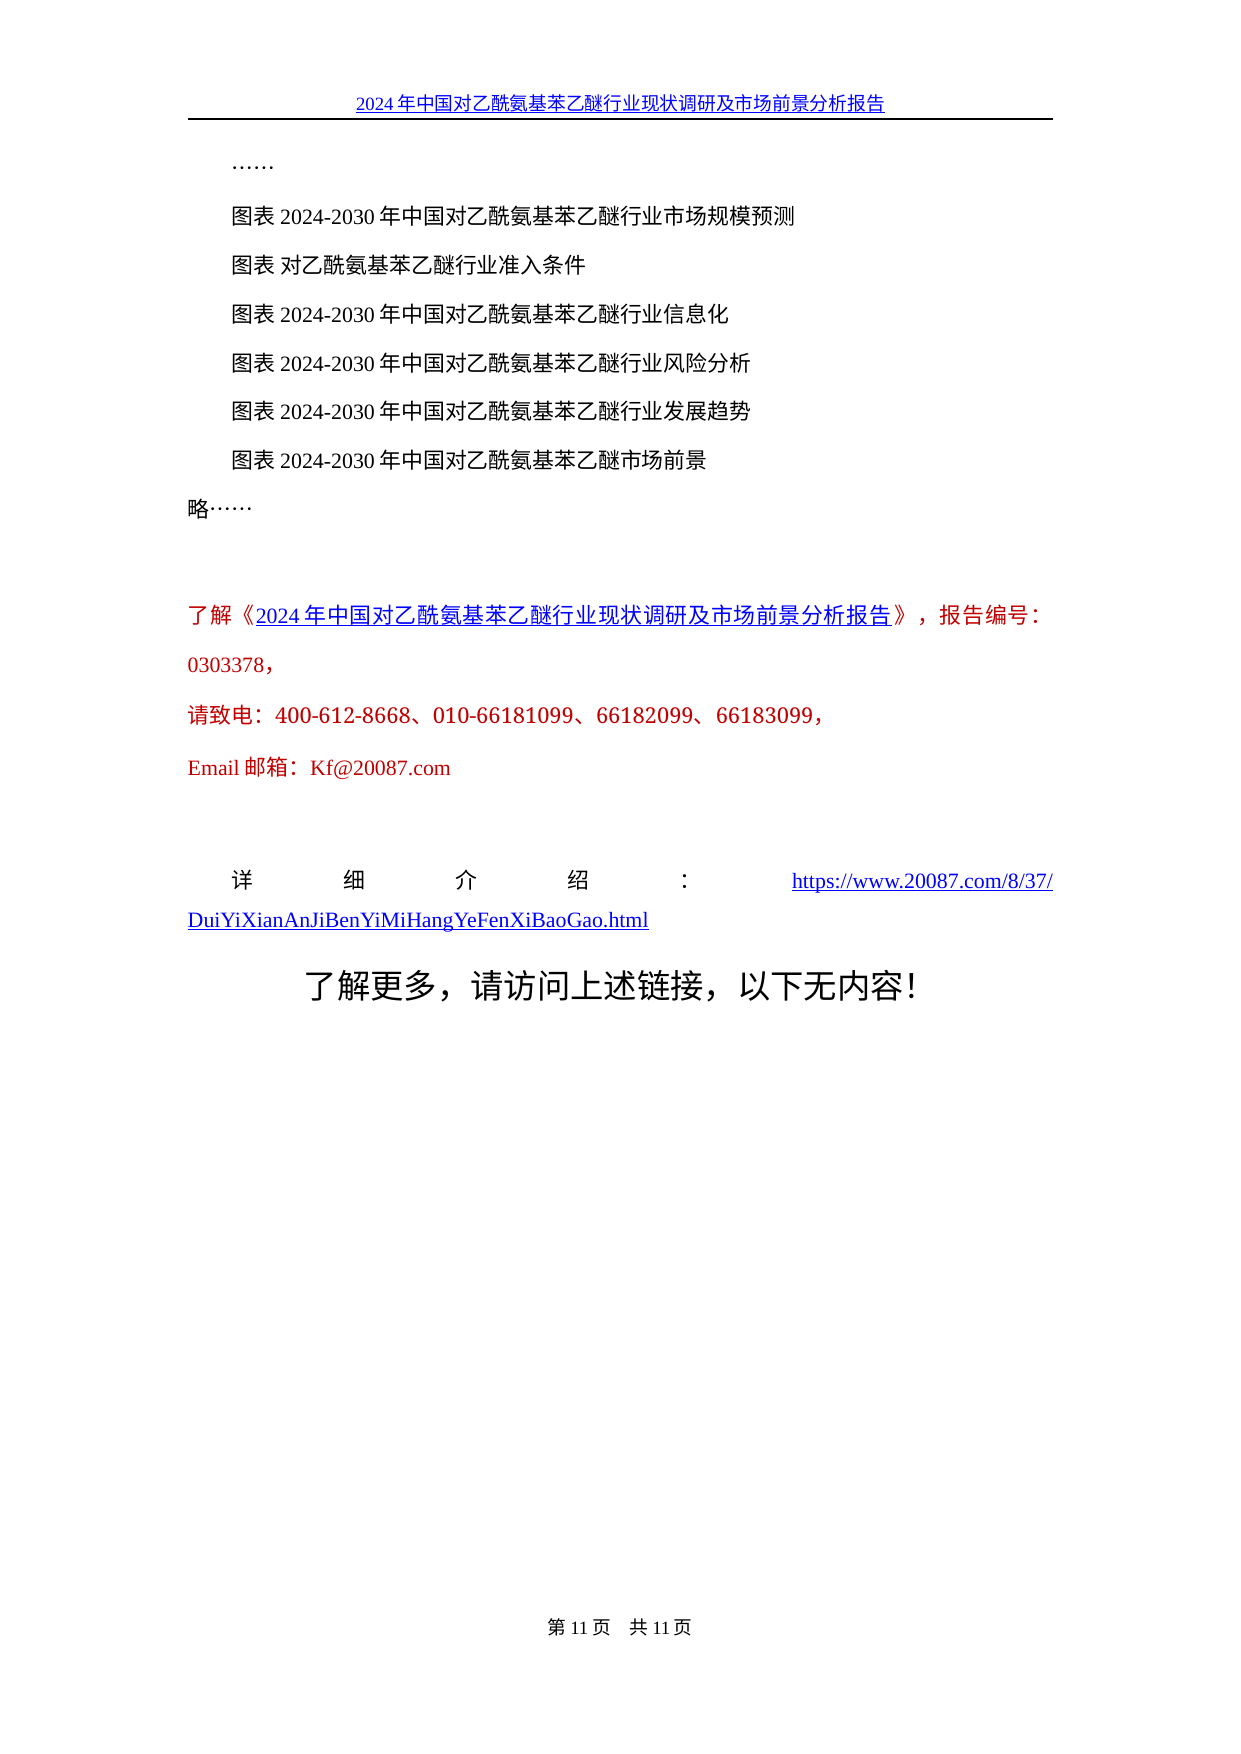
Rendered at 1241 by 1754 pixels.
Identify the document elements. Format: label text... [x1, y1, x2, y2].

text 详细介绍：https://www.20087.com/8/37/DuiYiXianAnJiBenYiMiHangYeFenXiBaoGao.html [187, 863, 1053, 936]
text 请致电：400-612-8668、010-66181099、66182099、66183099， [187, 698, 1053, 731]
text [187, 150, 1053, 524]
title 了解更多，请访问上述链接，以下无内容！ [187, 952, 1053, 1017]
text Email邮箱：Kf@20087.com [187, 750, 1053, 782]
text 了解《2024年中国对乙酰氨基苯乙醚行业现状调研及市场前景分析报告》，报告编号：0303378， [187, 598, 1053, 679]
